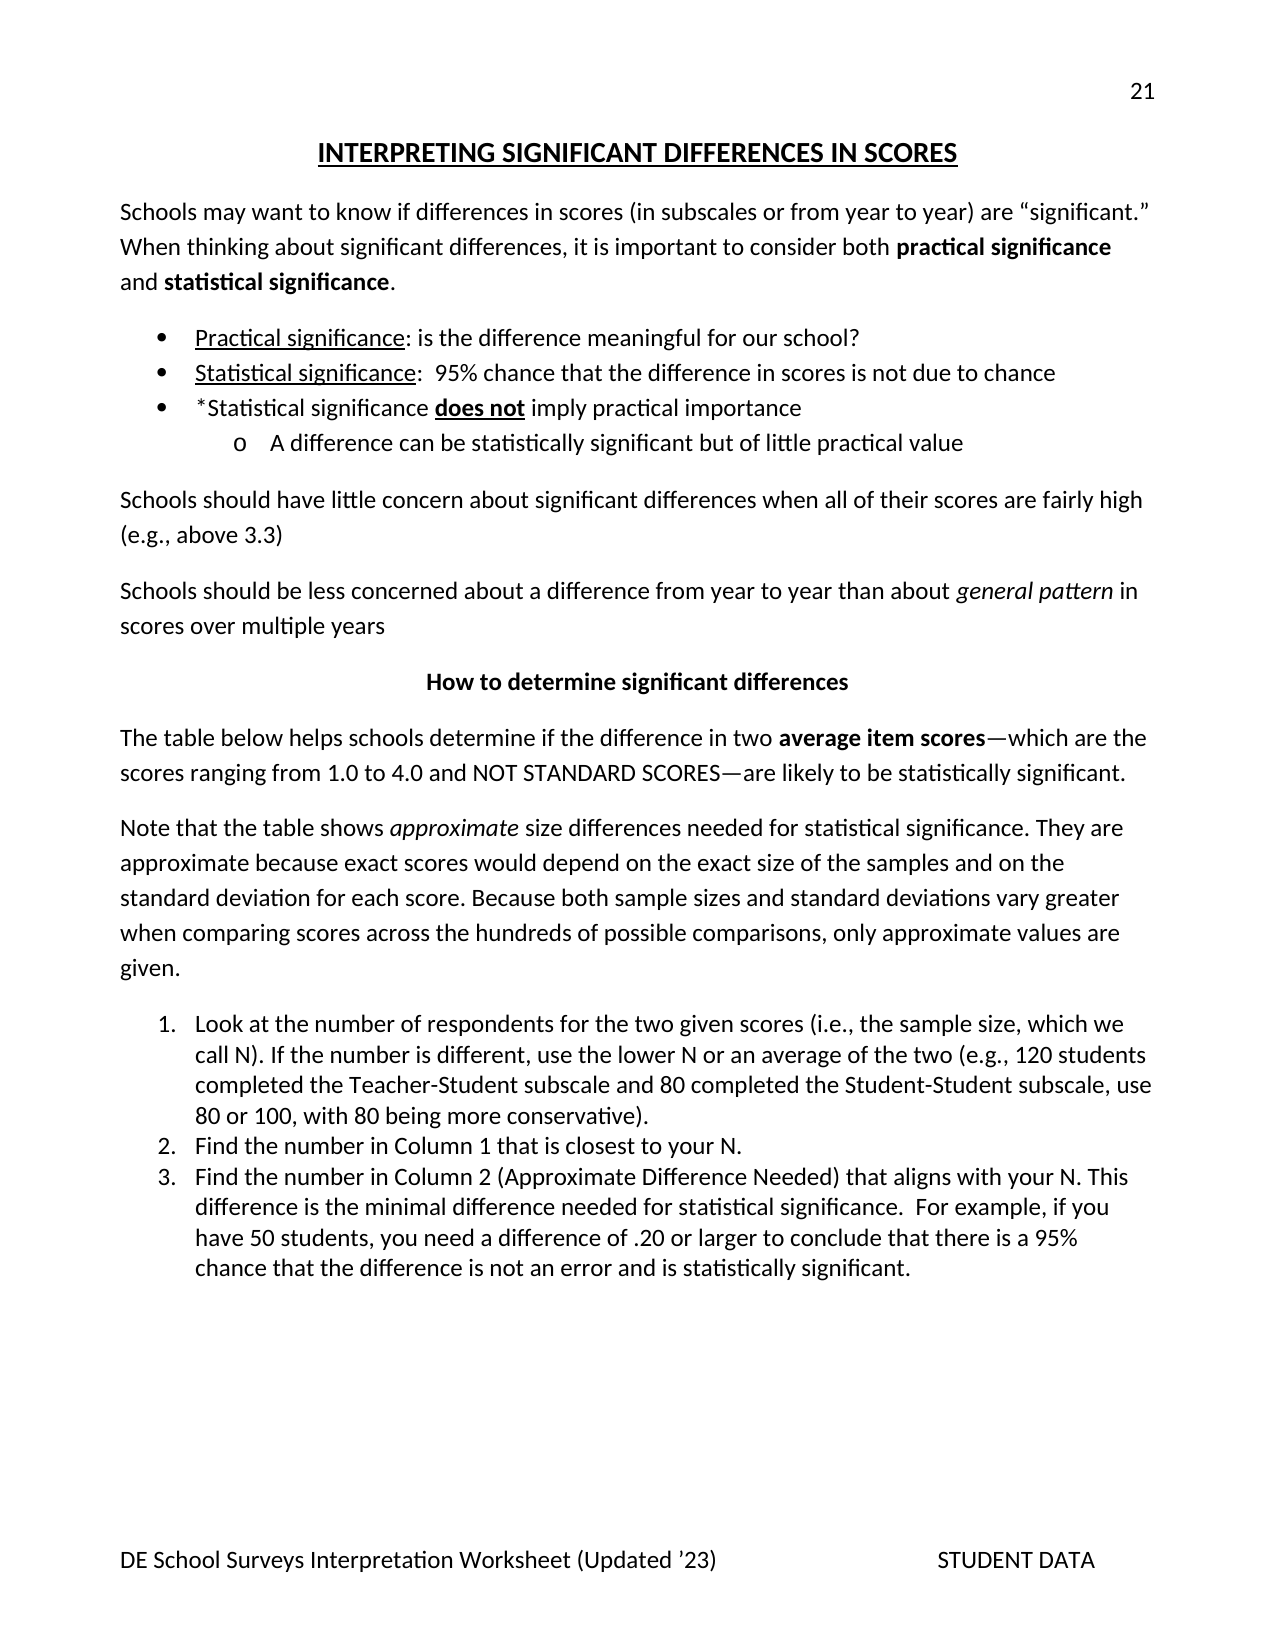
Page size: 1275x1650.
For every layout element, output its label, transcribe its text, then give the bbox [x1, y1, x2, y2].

text Note that the table shows approximate size differences needed for statistical significance. They are approximate because exact scores would depend on the exact size of the samples and on the standard deviation for each score. Because both sample sizes and standard deviations vary greater when comparing scores across the hundreds of possible comparisons, only approximate values are given. [120, 812, 1155, 983]
text The table below helps schools determine if the difference in two average item scores—which are the scores ranging from 1.0 to 4.0 and NOT STANDARD SCORES—are likely to be statistically significant. [120, 722, 1155, 787]
list Practical significance: is the difference meaningful for our school? [157, 322, 1155, 352]
list Find the number in Column 1 that is closest to your N. [157, 1130, 1155, 1161]
text How to determine significant differences [120, 666, 1155, 696]
list Find the number in Column 2 (Approximate Difference Needed) that aligns with your N. This difference is the minimal difference needed for statistical significance. For example, if you have 50 students, you need a difference of .20 or larger to conclude that there is a 95% chance that the difference is not an error and is statistically significant. [157, 1161, 1155, 1283]
text INTERPRETING SIGNIFICANT DIFFERENCES IN SCORES [120, 134, 1155, 170]
text Schools should be less concerned about a difference from year to year than about general pattern in scores over multiple years [120, 575, 1155, 641]
text Schools should have little concern about significant differences when all of their scores are fairly high (e.g., above 3.3) [120, 484, 1155, 550]
list *Statistical significance does not imply practical importance [157, 392, 1155, 422]
list Look at the number of respondents for the two given scores (i.e., the sample size, which we call N). If the number is different, use the lower N or an average of the two (e.g., 120 students completed the Teacher-Student subscale and 80 completed the Student-Student subscale, use 80 or 100, with 80 being more conservative). [157, 1008, 1155, 1130]
list A difference can be statistically significant but of little practical value [232, 427, 1155, 459]
list Statistical significance: 95% chance that the difference in scores is not due to chance [157, 357, 1155, 387]
text Schools may want to know if differences in scores (in subscales or from year to year) are “significant.” When thinking about significant differences, it is important to consider both practical significance and statistical significance. [120, 196, 1155, 297]
